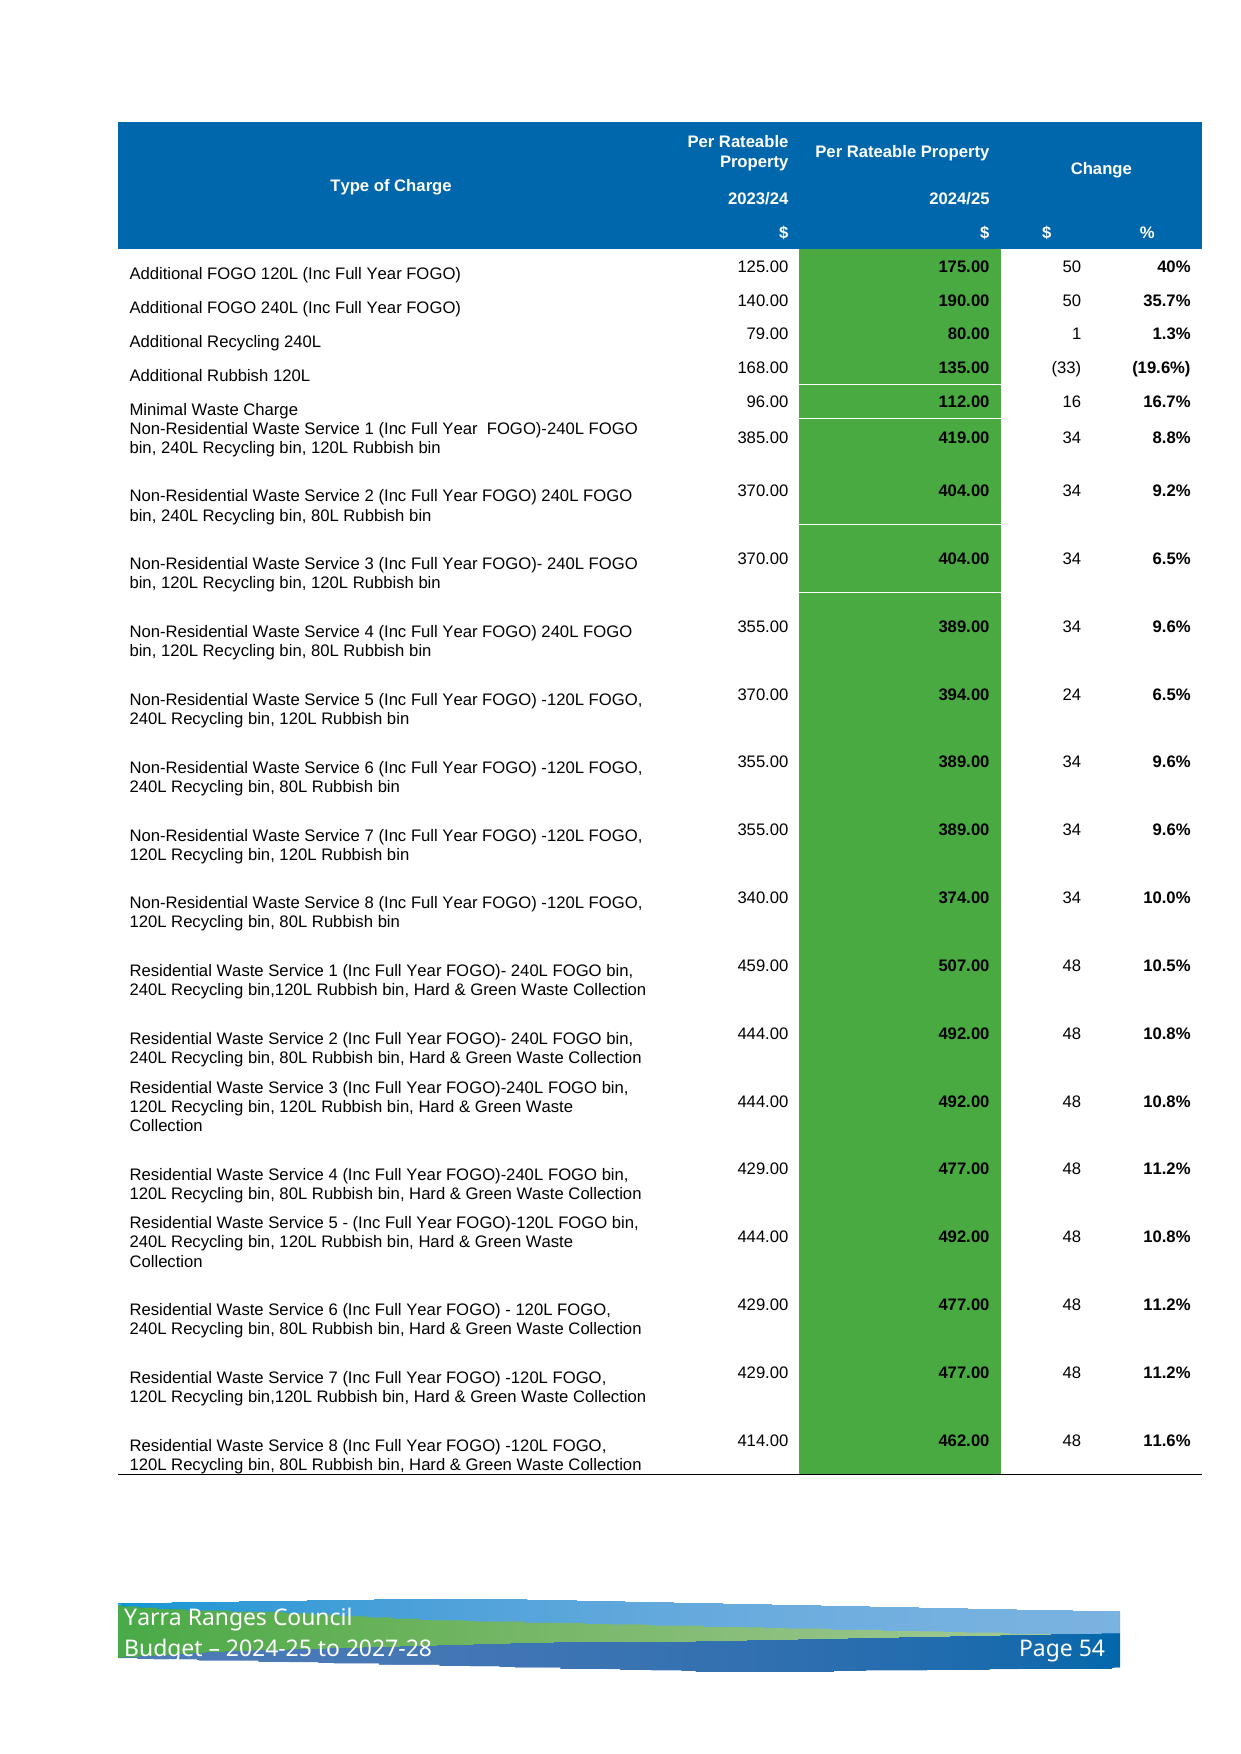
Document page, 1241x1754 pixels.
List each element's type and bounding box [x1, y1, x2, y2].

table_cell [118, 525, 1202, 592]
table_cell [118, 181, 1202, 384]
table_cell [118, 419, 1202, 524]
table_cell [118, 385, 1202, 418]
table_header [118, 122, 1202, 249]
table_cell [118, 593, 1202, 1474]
picture [118, 1599, 1121, 1672]
